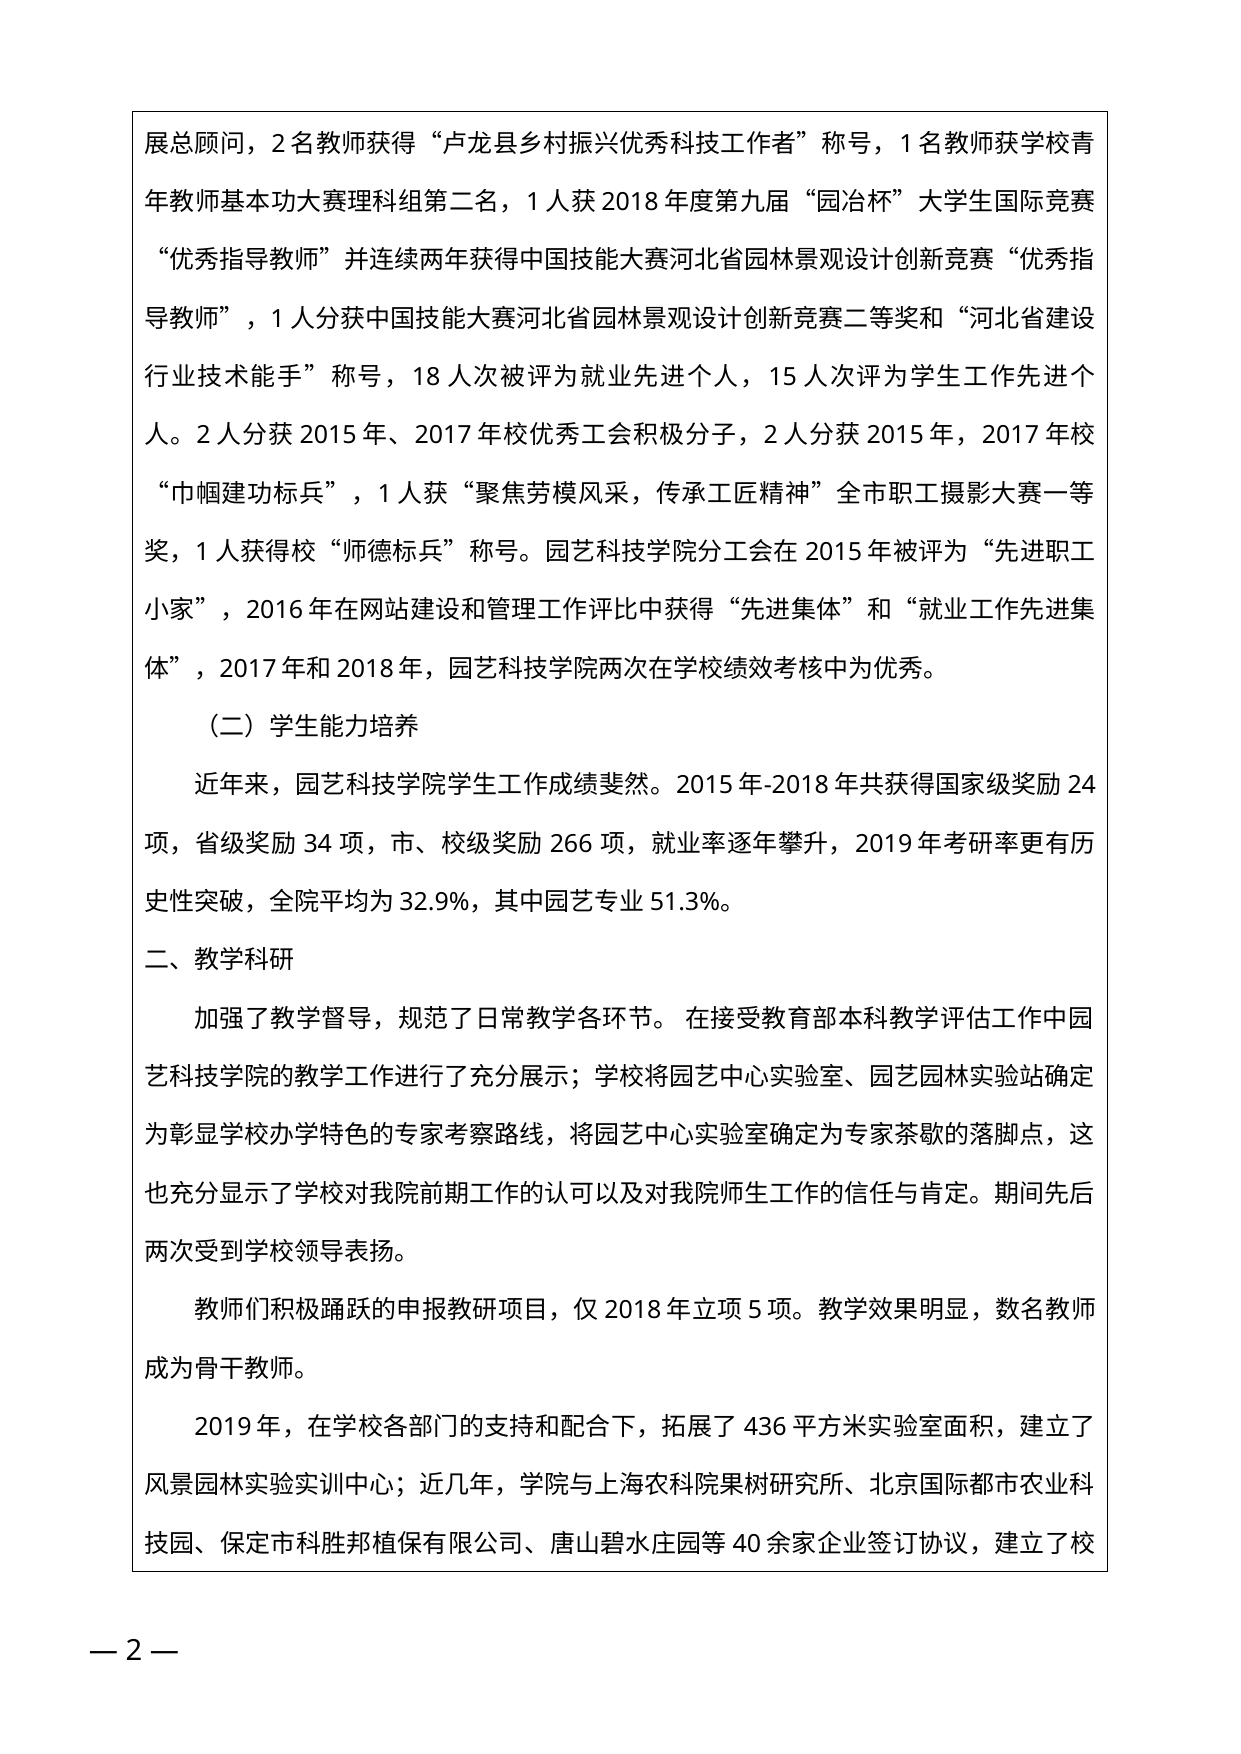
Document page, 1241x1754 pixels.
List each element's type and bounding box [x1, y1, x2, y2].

table_cell [133, 112, 1107, 1571]
